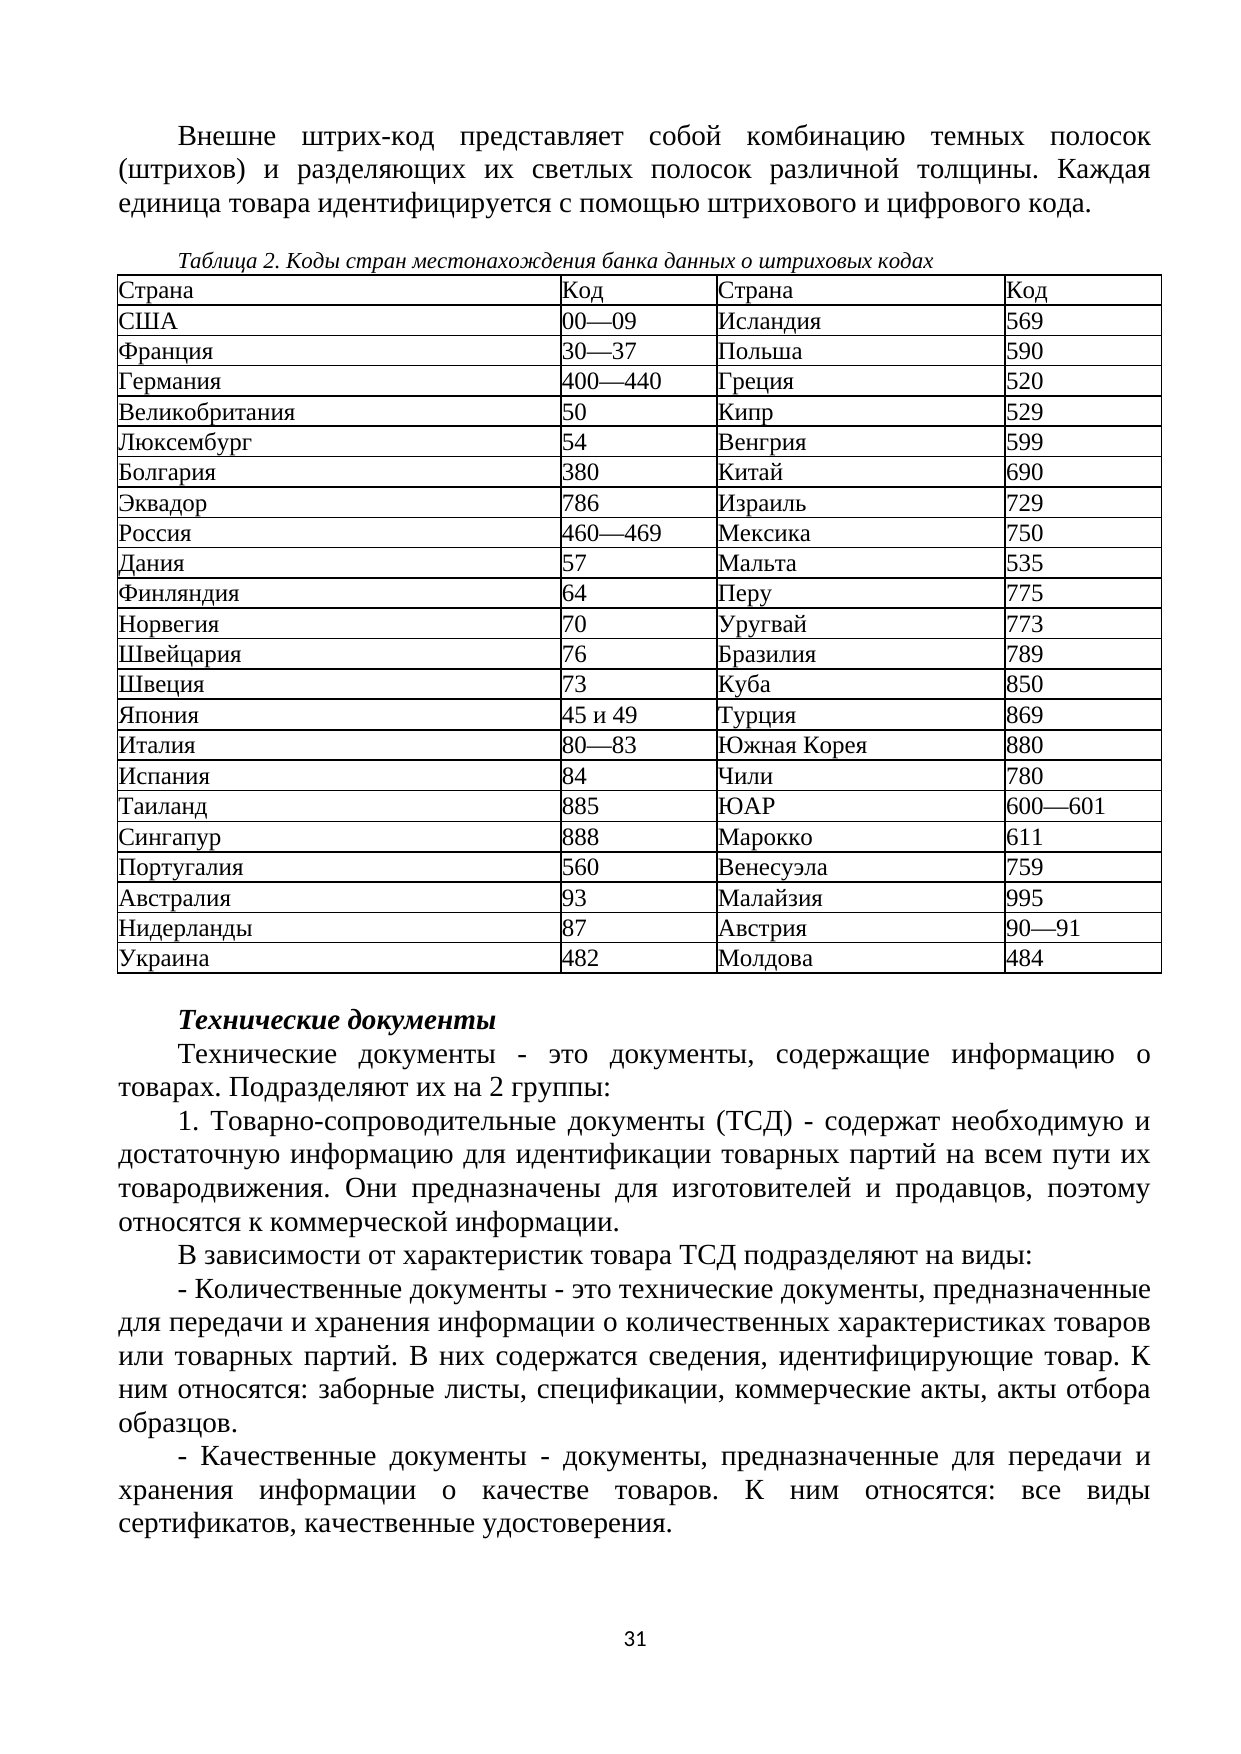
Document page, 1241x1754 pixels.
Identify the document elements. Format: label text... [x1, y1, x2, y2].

text В зависимости от характеристик товара ТСД подразделяют на виды: [118, 1237, 1152, 1271]
table_cell Швейцария [118, 639, 560, 668]
table_cell Португалия [118, 853, 560, 881]
table_cell Кипр [718, 397, 1004, 425]
table_cell 57 [562, 548, 716, 577]
table_cell Нидерланды [118, 913, 560, 942]
table_cell Куба [718, 670, 1004, 698]
table_cell Россия [118, 518, 560, 547]
table_cell 50 [562, 397, 716, 425]
table_cell 90—91 [1006, 913, 1161, 942]
table_cell Мексика [718, 518, 1004, 547]
table_cell 789 [1006, 639, 1161, 668]
table_cell 690 [1006, 457, 1161, 486]
table_cell Франция [118, 336, 560, 365]
table_cell 750 [1006, 518, 1161, 547]
text - Качественные документы - документы, предназначенные для передачи и хранения информации о качестве товаров. К ним относятся: все виды сертификатов, качественные удостоверения. [118, 1438, 1152, 1539]
table_cell Турция [718, 700, 1004, 729]
table_cell 880 [1006, 731, 1161, 759]
table_cell 80—83 [562, 731, 716, 759]
table_cell Молдова [718, 943, 1004, 972]
table_cell Япония [118, 700, 560, 729]
table_cell 786 [562, 488, 716, 516]
table_cell 400—440 [562, 366, 716, 395]
table_cell 995 [1006, 883, 1161, 912]
table_cell Марокко [718, 822, 1004, 851]
table_cell Польша [718, 336, 1004, 365]
table_cell Норвегия [118, 609, 560, 638]
table_cell Исландия [718, 306, 1004, 334]
table_cell Таиланд [118, 791, 560, 821]
text - Количественные документы - это технические документы, предназначенные для передачи и хранения информации о количественных характеристиках товаров или товарных партий. В них содержатся сведения, идентифицирующие товар. К ним относятся: заборные листы, спецификации, коммерческие акты, акты отбора образцов. [118, 1271, 1152, 1438]
table_cell 560 [562, 853, 716, 881]
table_cell Мальта [718, 548, 1004, 577]
table_cell Швеция [118, 670, 560, 698]
table_cell 599 [1006, 427, 1161, 456]
table_cell Австралия [118, 883, 560, 912]
table_cell 600—601 [1006, 791, 1161, 821]
table_cell Израиль [718, 488, 1004, 516]
table_cell 87 [562, 913, 716, 942]
table_header Код [562, 276, 716, 304]
table_cell Испания [118, 761, 560, 789]
table_cell Греция [718, 366, 1004, 395]
table_cell 590 [1006, 336, 1161, 365]
table_cell 30—37 [562, 336, 716, 365]
table_cell 460—469 [562, 518, 716, 547]
table_cell Чили [718, 761, 1004, 789]
text Технические документы [118, 1002, 1152, 1036]
table_cell Малайзия [718, 883, 1004, 912]
table_cell Болгария [118, 457, 560, 486]
text 1. Товарно-сопроводительные документы (ТСД) - содержат необходимую и достаточную информацию для идентификации товарных партий на всем пути их товародвижения. Они предназначены для изготовителей и продавцов, поэтому относятся к коммерческой информации. [118, 1103, 1152, 1237]
table_cell 73 [562, 670, 716, 698]
table_cell 482 [562, 943, 716, 972]
table_cell Уругвай [718, 609, 1004, 638]
table_cell 775 [1006, 579, 1161, 607]
table_cell Венесуэла [718, 853, 1004, 881]
table_cell Южная Корея [718, 731, 1004, 759]
table_cell Эквадор [118, 488, 560, 516]
text Внешне штрих-код представляет собой комбинацию темных полосок (штрихов) и разделяющих их светлых полосок различной толщины. Каждая единица товара идентифицируется с помощью штрихового и цифрового кода. [118, 118, 1152, 219]
table_header Страна [718, 276, 1004, 304]
table_cell 70 [562, 609, 716, 638]
table_cell 529 [1006, 397, 1161, 425]
table_cell 484 [1006, 943, 1161, 972]
table_cell Австрия [718, 913, 1004, 942]
table_cell США [118, 306, 560, 334]
table_cell Италия [118, 731, 560, 759]
table_cell 520 [1006, 366, 1161, 395]
table_cell 84 [562, 761, 716, 789]
table_cell 869 [1006, 700, 1161, 729]
table_cell Перу [718, 579, 1004, 607]
table_cell 759 [1006, 853, 1161, 881]
table_cell 850 [1006, 670, 1161, 698]
table_cell Бразилия [718, 639, 1004, 668]
table_cell Венгрия [718, 427, 1004, 456]
table_cell 569 [1006, 306, 1161, 334]
table_cell 780 [1006, 761, 1161, 789]
table_cell Украина [118, 943, 560, 972]
table_cell 729 [1006, 488, 1161, 516]
table_cell ЮАР [718, 791, 1004, 821]
table_cell Великобритания [118, 397, 560, 425]
table_cell Китай [718, 457, 1004, 486]
table_cell 00—09 [562, 306, 716, 334]
table_cell Дания [118, 548, 560, 577]
table_cell Люксембург [118, 427, 560, 456]
table_cell 535 [1006, 548, 1161, 577]
table_cell Германия [118, 366, 560, 395]
table_cell Финляндия [118, 579, 560, 607]
text Таблица 2. Коды стран местонахождения банка данных о штриховых кодах [118, 247, 1152, 274]
table_cell 885 [562, 791, 716, 821]
table_cell 54 [562, 427, 716, 456]
table_header Страна [118, 276, 560, 304]
table_cell 76 [562, 639, 716, 668]
table_cell 64 [562, 579, 716, 607]
table_header Код [1006, 276, 1161, 304]
table_cell Сингапур [118, 822, 560, 851]
table_cell 93 [562, 883, 716, 912]
table_cell 773 [1006, 609, 1161, 638]
text Технические документы - это документы, содержащие информацию о товарах. Подразделяют их на 2 группы: [118, 1036, 1152, 1103]
table_cell 380 [562, 457, 716, 486]
table_cell 888 [562, 822, 716, 851]
table_cell 611 [1006, 822, 1161, 851]
table_cell 45 и 49 [562, 700, 716, 729]
